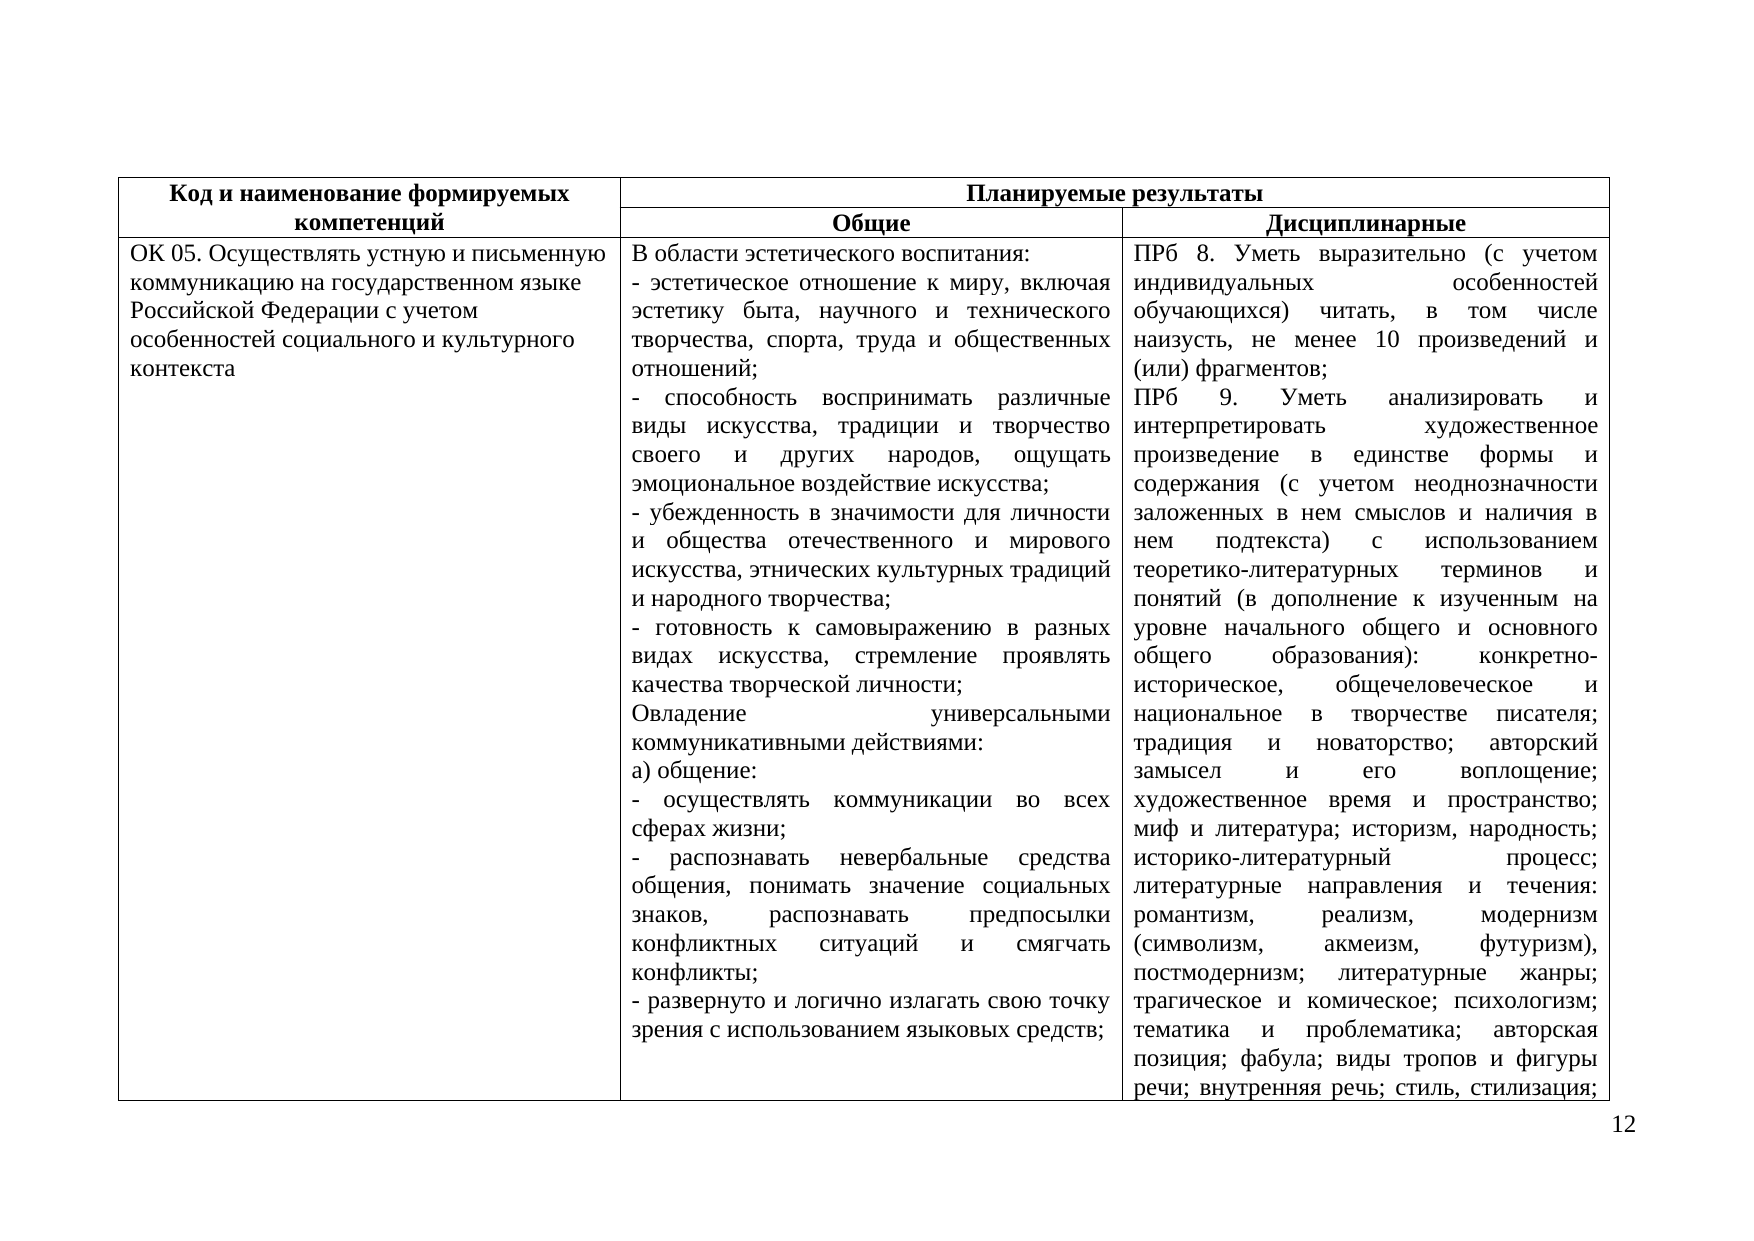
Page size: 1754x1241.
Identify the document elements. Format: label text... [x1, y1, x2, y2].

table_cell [621, 238, 1122, 1100]
table_header Планируемые результаты [621, 178, 1609, 207]
table_cell Общие [621, 208, 1122, 237]
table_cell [119, 238, 620, 1100]
table_cell Дисциплинарные [1123, 208, 1609, 237]
table_header Код и наименование формируемых компетенций [119, 178, 620, 237]
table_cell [1123, 238, 1609, 1100]
